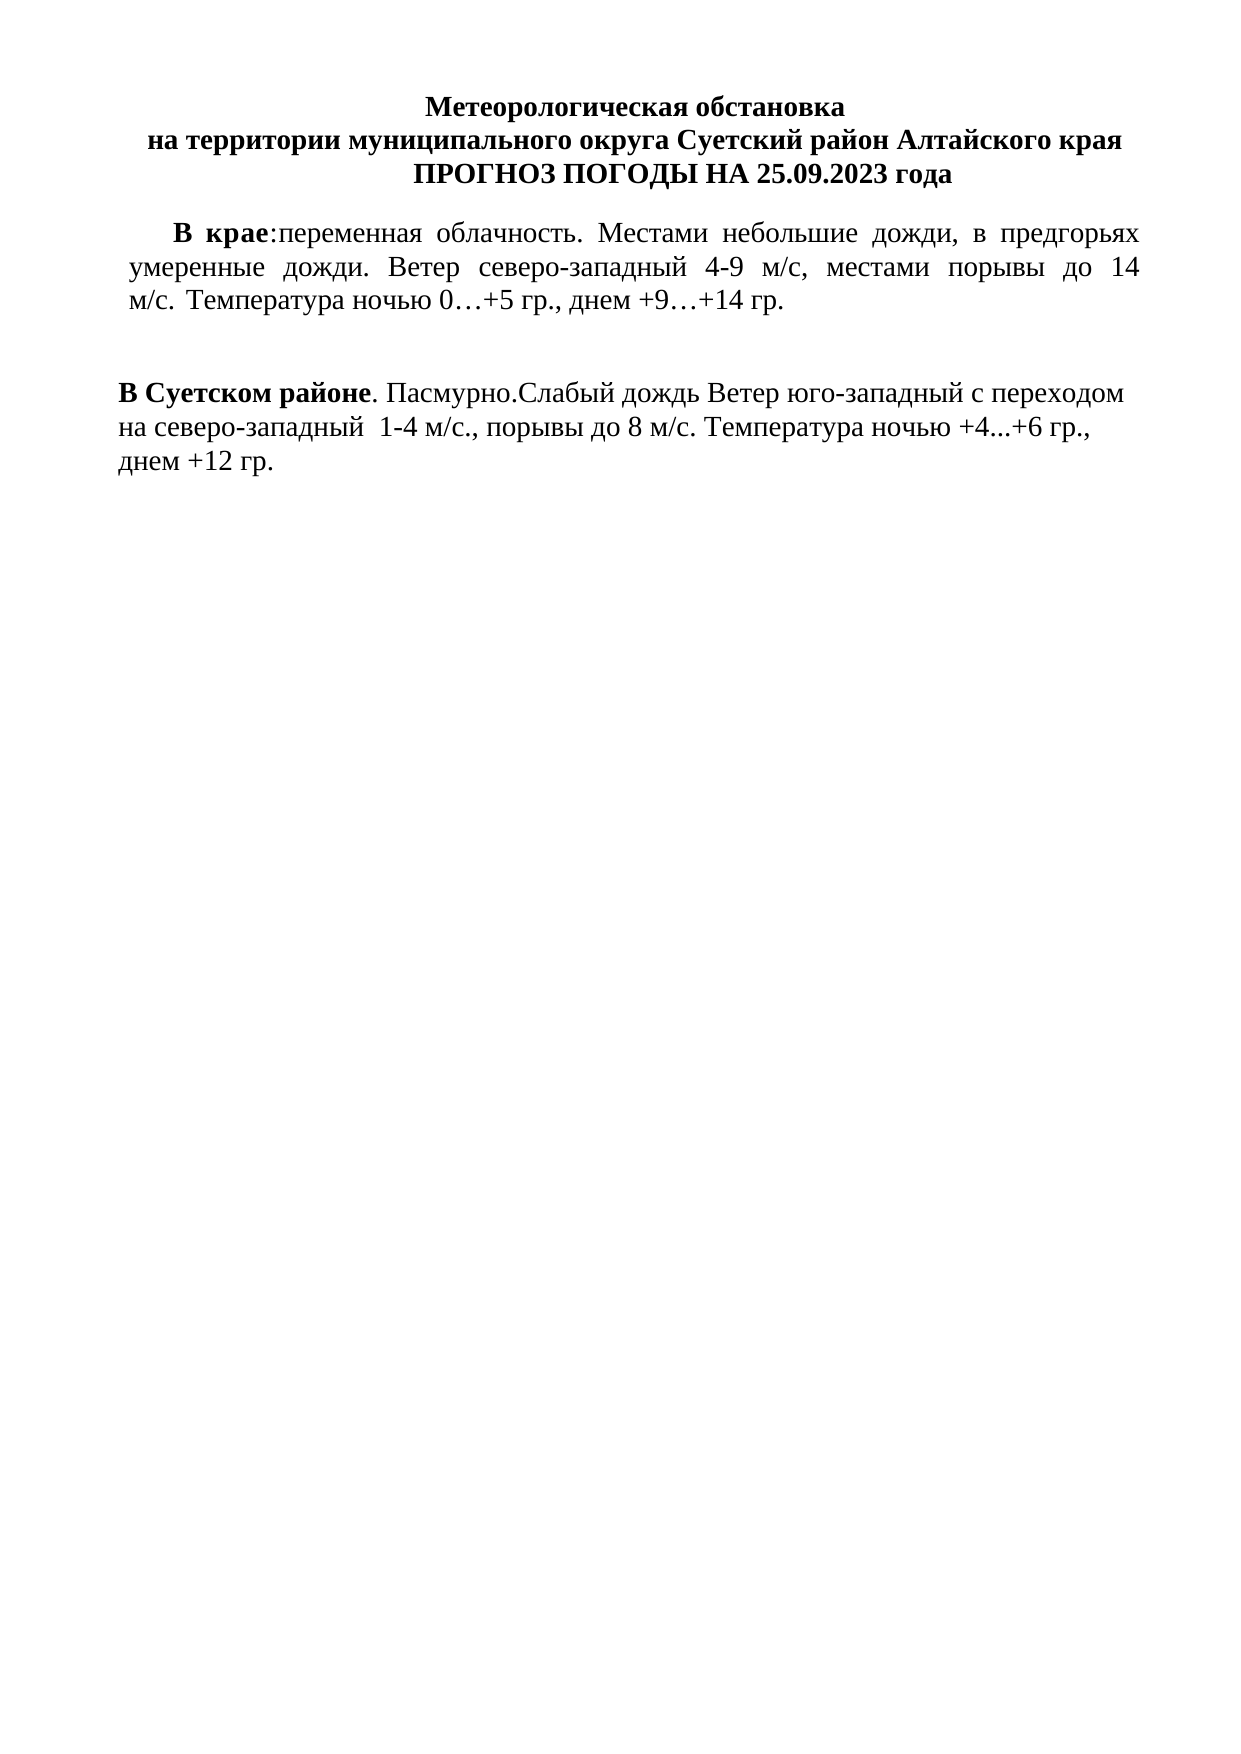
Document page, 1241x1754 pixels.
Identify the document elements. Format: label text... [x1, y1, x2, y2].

text В крае:переменная облачность. Местами небольшие дожди, в предгорьях умеренные дожди. Ветер северо-западный 4-9 м/с, местами порывы до 14 м/с. Температура ночью 0…+5 гр., днем +9…+14 гр. [128, 215, 1140, 316]
text на территории муниципального округа Суетский район Алтайского края [118, 122, 1152, 156]
text ПРОГНОЗ ПОГОДЫ НА 25.09.2023 года [344, 156, 1152, 189]
text В Суетском районе. Пасмурно.Слабый дождь Ветер юго-западный с переходом на северо-западный 1-4 м/с., порывы до 8 м/с. Температура ночью +4...+6 гр., днем +12 гр. [118, 376, 1152, 476]
text Метеорологическая обстановка [118, 89, 1152, 122]
